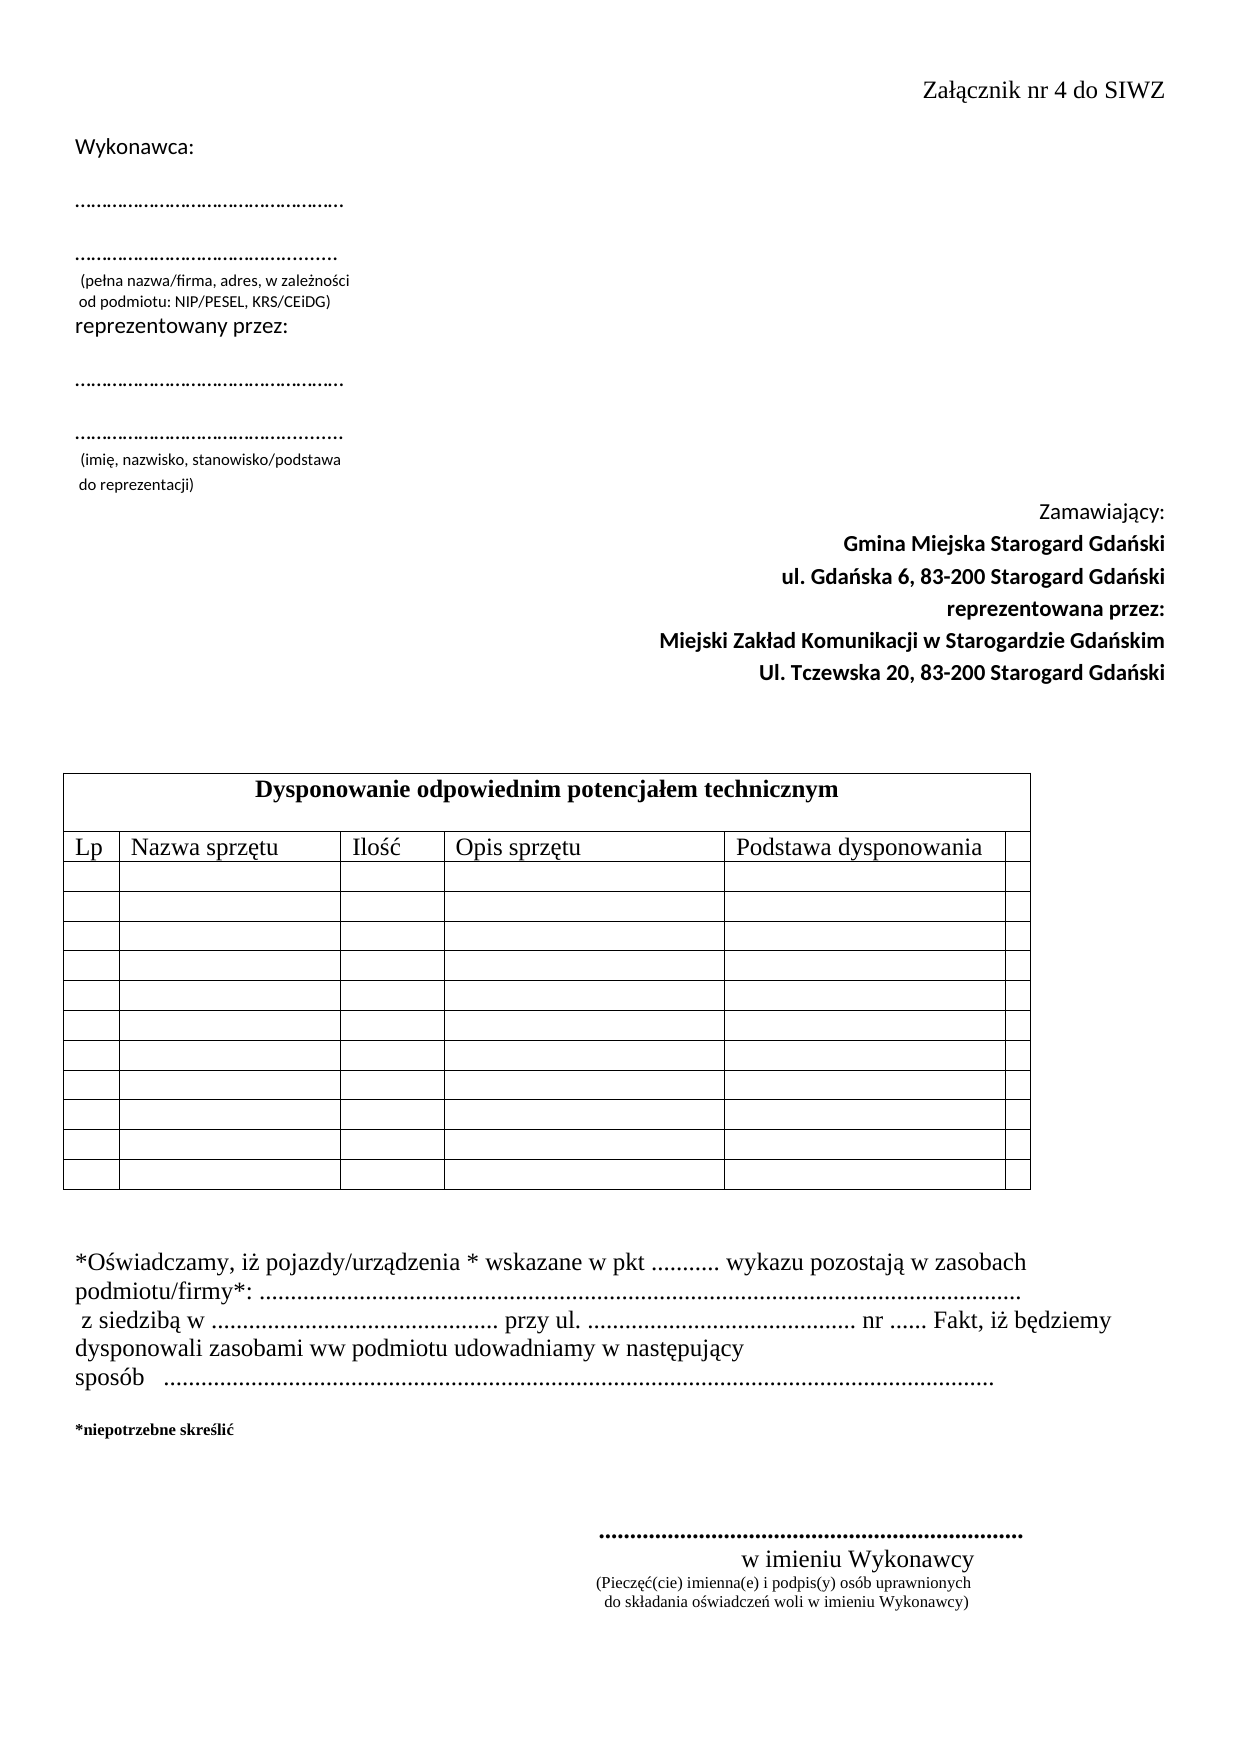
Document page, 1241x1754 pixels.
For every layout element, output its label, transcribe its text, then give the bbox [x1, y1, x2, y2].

table_cell Podstawa dysponowania [725, 832, 1005, 861]
table_cell [64, 1071, 119, 1099]
table_cell [120, 1100, 340, 1129]
table_cell [64, 951, 119, 980]
table_cell [341, 892, 444, 921]
table_cell [64, 862, 119, 891]
text ul. Gdańska 6, 83-200 Starogard Gdański [75, 562, 1165, 590]
table_cell [120, 1011, 340, 1040]
table_header Dysponowanie odpowiednim potencjałem technicznym [64, 774, 1030, 831]
table_cell [1006, 1160, 1030, 1189]
text podmiotu/firmy*: .......................................................................................................................... [75, 1276, 1165, 1305]
text .................................................................... [75, 1516, 1165, 1544]
table_cell [64, 1041, 119, 1069]
table_cell [1006, 1011, 1030, 1040]
text …………………………………………… [75, 186, 1165, 213]
table_cell [341, 1071, 444, 1099]
table_cell [64, 981, 119, 1010]
table_cell [1006, 1041, 1030, 1069]
text *Oświadczamy, iż pojazdy/urządzenia * wskazane w pkt ........... wykazu pozostają w zasobach [75, 1247, 1165, 1276]
table_cell [341, 951, 444, 980]
table_cell [64, 922, 119, 950]
table_cell [1006, 1130, 1030, 1159]
text Zamawiający: [75, 497, 1165, 525]
text …………………………………........... [75, 417, 1165, 445]
table_cell Nazwa sprzętu [120, 832, 340, 861]
text (imię, nazwisko, stanowisko/podstawa [75, 449, 1165, 470]
table_cell [1006, 1100, 1030, 1129]
text Gmina Miejska Starogard Gdański [75, 529, 1165, 558]
table_cell [120, 951, 340, 980]
table_cell [120, 892, 340, 921]
table_cell [725, 862, 1005, 891]
table_cell [120, 981, 340, 1010]
text z siedzibą w .............................................. przy ul. ........................................... nr ...... Fakt, iż będziemy dysponowali zasobami ww podmiotu udowadniamy w następujący sposób ..................................................................................................................................... [75, 1305, 1165, 1391]
table_cell [445, 922, 724, 950]
table_cell [341, 922, 444, 950]
table_cell [725, 922, 1005, 950]
table_cell [120, 1071, 340, 1099]
text Wykonawca: [75, 132, 1165, 161]
table_cell [725, 1071, 1005, 1099]
table_cell [341, 862, 444, 891]
text od podmiotu: NIP/PESEL, KRS/CEiDG) [75, 291, 1165, 311]
table_cell [725, 1011, 1005, 1040]
table_cell [725, 892, 1005, 921]
table_cell [725, 951, 1005, 980]
table_cell [64, 1011, 119, 1040]
table_cell [1006, 832, 1030, 861]
table_cell [445, 892, 724, 921]
text (pełna nazwa/firma, adres, w zależności [75, 271, 1165, 291]
table_cell [445, 862, 724, 891]
table_cell Opis sprzętu [445, 832, 724, 861]
table_cell [445, 1071, 724, 1099]
table_cell [120, 862, 340, 891]
text Ul. Tczewska 20, 83-200 Starogard Gdański [75, 658, 1165, 686]
table_cell [725, 1160, 1005, 1189]
table_cell Lp [64, 832, 119, 861]
table_cell [1006, 892, 1030, 921]
table_cell [341, 1130, 444, 1159]
table_cell [1006, 1071, 1030, 1099]
table_cell [1006, 981, 1030, 1010]
table_cell [1006, 862, 1030, 891]
table_cell [120, 1130, 340, 1159]
table_cell [120, 1160, 340, 1189]
table_cell [725, 1130, 1005, 1159]
table_cell [64, 1160, 119, 1189]
table_cell [445, 1130, 724, 1159]
text w imieniu Wykonawcy [75, 1544, 1165, 1573]
text reprezentowany przez: [75, 311, 1165, 339]
text do reprezentacji) [75, 474, 1165, 494]
table_cell [445, 1041, 724, 1069]
table_cell [120, 922, 340, 950]
text ………………………………….......... [75, 238, 1165, 267]
table_cell [725, 1041, 1005, 1069]
table_cell [725, 1100, 1005, 1129]
text (Pieczęć(cie) imienna(e) i podpis(y) osób uprawnionych [75, 1573, 1165, 1592]
table_cell [1006, 922, 1030, 950]
text …………………………………………… [75, 364, 1165, 392]
table_cell [64, 892, 119, 921]
table_cell [445, 951, 724, 980]
table_cell [341, 981, 444, 1010]
table_cell Ilość [341, 832, 444, 861]
text Załącznik nr 4 do SIWZ [75, 75, 1165, 104]
table_cell [445, 1160, 724, 1189]
table_cell [64, 1100, 119, 1129]
table_cell [445, 1100, 724, 1129]
table_cell [64, 1130, 119, 1159]
text *niepotrzebne skreślić [75, 1420, 1165, 1439]
table_cell [341, 1100, 444, 1129]
table_cell [725, 981, 1005, 1010]
table_cell [341, 1160, 444, 1189]
table_cell [341, 1011, 444, 1040]
text do składania oświadczeń woli w imieniu Wykonawcy) [75, 1592, 1165, 1611]
text reprezentowana przez: [75, 594, 1165, 622]
table_cell [445, 1011, 724, 1040]
table_cell [445, 981, 724, 1010]
table_cell [120, 1041, 340, 1069]
text Miejski Zakład Komunikacji w Starogardzie Gdańskim [75, 626, 1165, 654]
table_cell [341, 1041, 444, 1069]
table_cell [1006, 951, 1030, 980]
